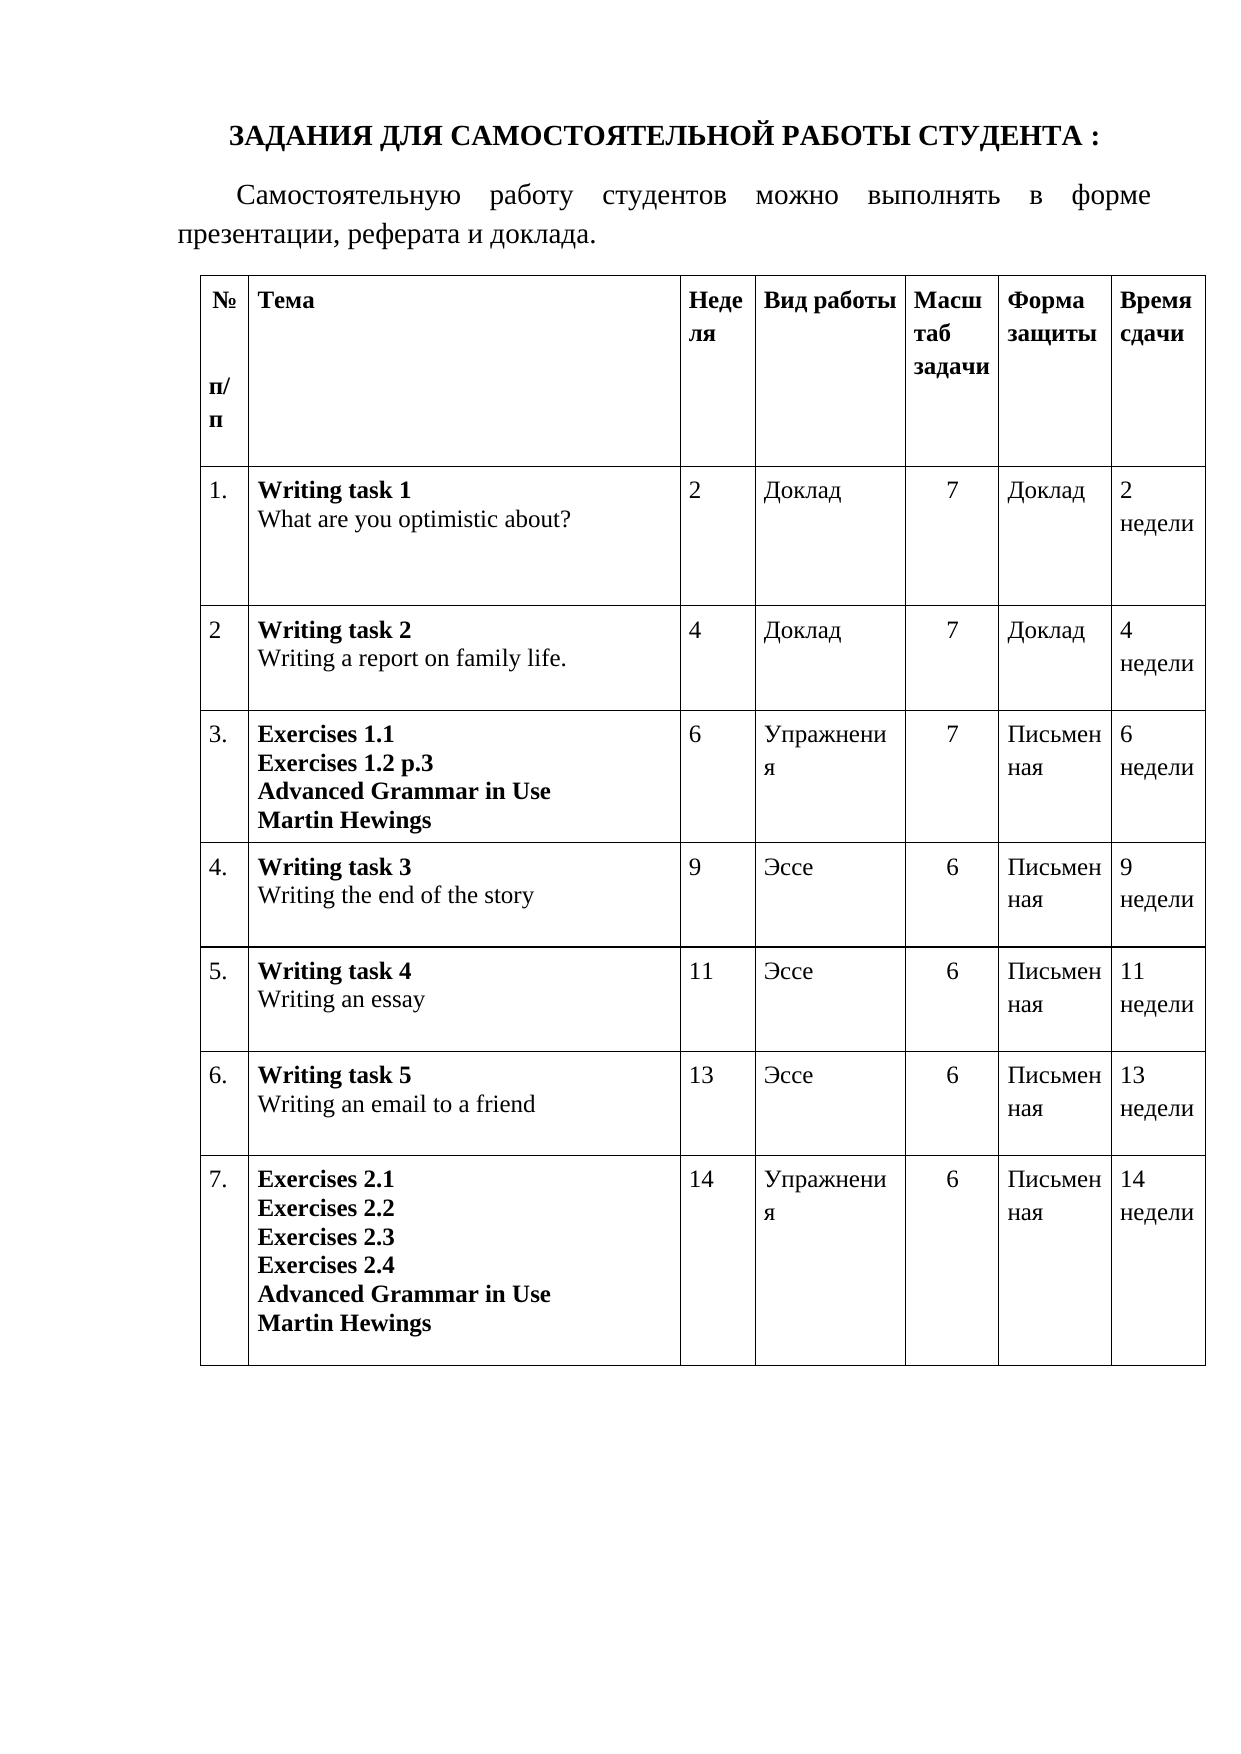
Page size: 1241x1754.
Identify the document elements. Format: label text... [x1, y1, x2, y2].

table_cell 2 [201, 606, 248, 709]
table_cell 9 [681, 843, 755, 946]
table_cell 7 [906, 467, 998, 605]
table_cell 4 недели [1112, 606, 1205, 709]
table_cell Writing task 5 Writing an email to a friend [249, 1052, 680, 1155]
table_cell 14 [681, 1156, 755, 1365]
table_header Тема [249, 276, 680, 466]
table_cell 2 недели [1112, 467, 1205, 605]
table_cell 11 недели [1112, 948, 1205, 1051]
table_cell Writing task 2 Writing a report on family life. [249, 606, 680, 709]
table_cell Writing task 3 Writing the end of the story [249, 843, 680, 946]
table_header № п/п [201, 276, 248, 466]
table_header Масштаб задачи [906, 276, 998, 466]
table_header Неделя [681, 276, 755, 466]
table_cell Упражнения [756, 1156, 905, 1365]
table_header Вид работы [756, 276, 905, 466]
table_cell 6 [906, 1052, 998, 1155]
table_cell 6 [906, 948, 998, 1051]
table_cell 4 [681, 606, 755, 709]
table_cell 6 [906, 1156, 998, 1365]
table_cell 7. [201, 1156, 248, 1365]
table_cell 6. [201, 1052, 248, 1155]
table_cell 6 [681, 711, 755, 842]
table_cell Письменная [999, 711, 1111, 842]
table_cell 11 [681, 948, 755, 1051]
table_cell Упражнения [756, 711, 905, 842]
text Самостоятельную работу студентов можно выполнять в форме презентации, реферата и доклада. [177, 177, 1152, 249]
table_cell 1. [201, 467, 248, 605]
table_cell 6 недели [1112, 711, 1205, 842]
table_cell Эссе [756, 948, 905, 1051]
table_cell Эссе [756, 1052, 905, 1155]
table_cell 5. [201, 948, 248, 1051]
table_header Форма защиты [999, 276, 1111, 466]
table_cell 6 [906, 843, 998, 946]
table_cell Доклад [756, 467, 905, 605]
table_cell 13 [681, 1052, 755, 1155]
table_cell Эссе [756, 843, 905, 946]
table_cell 14 недели [1112, 1156, 1205, 1365]
table_cell Письменная [999, 843, 1111, 946]
table_cell 7 [906, 711, 998, 842]
table_header Время сдачи [1112, 276, 1205, 466]
table_cell 3. [201, 711, 248, 842]
table_cell Writing task 4 Writing an essay [249, 948, 680, 1051]
table_cell Доклад [756, 606, 905, 709]
table_cell Exercises 2.1 Exercises 2.2 Exercises 2.3 Exercises 2.4 Advanced Grammar in Use Martin Hewings [249, 1156, 680, 1365]
table_cell Письменная [999, 948, 1111, 1051]
table_cell 13 недели [1112, 1052, 1205, 1155]
table_cell 4. [201, 843, 248, 946]
table_cell Письменная [999, 1156, 1111, 1365]
text ЗАДАНИЯ ДЛЯ САМОСТОЯТЕЛЬНОЙ РАБОТЫ СТУДЕНТА : [177, 118, 1152, 152]
table_cell 7 [906, 606, 998, 709]
table_cell Письменная [999, 1052, 1111, 1155]
table_cell Доклад [999, 467, 1111, 605]
table_cell Writing task 1 What are you optimistic about? [249, 467, 680, 605]
table_cell 2 [681, 467, 755, 605]
table_cell Exercises 1.1 Exercises 1.2 p.3 Advanced Grammar in Use Martin Hewings [249, 711, 680, 842]
table_cell Доклад [999, 606, 1111, 709]
table_cell 9 недели [1112, 843, 1205, 946]
